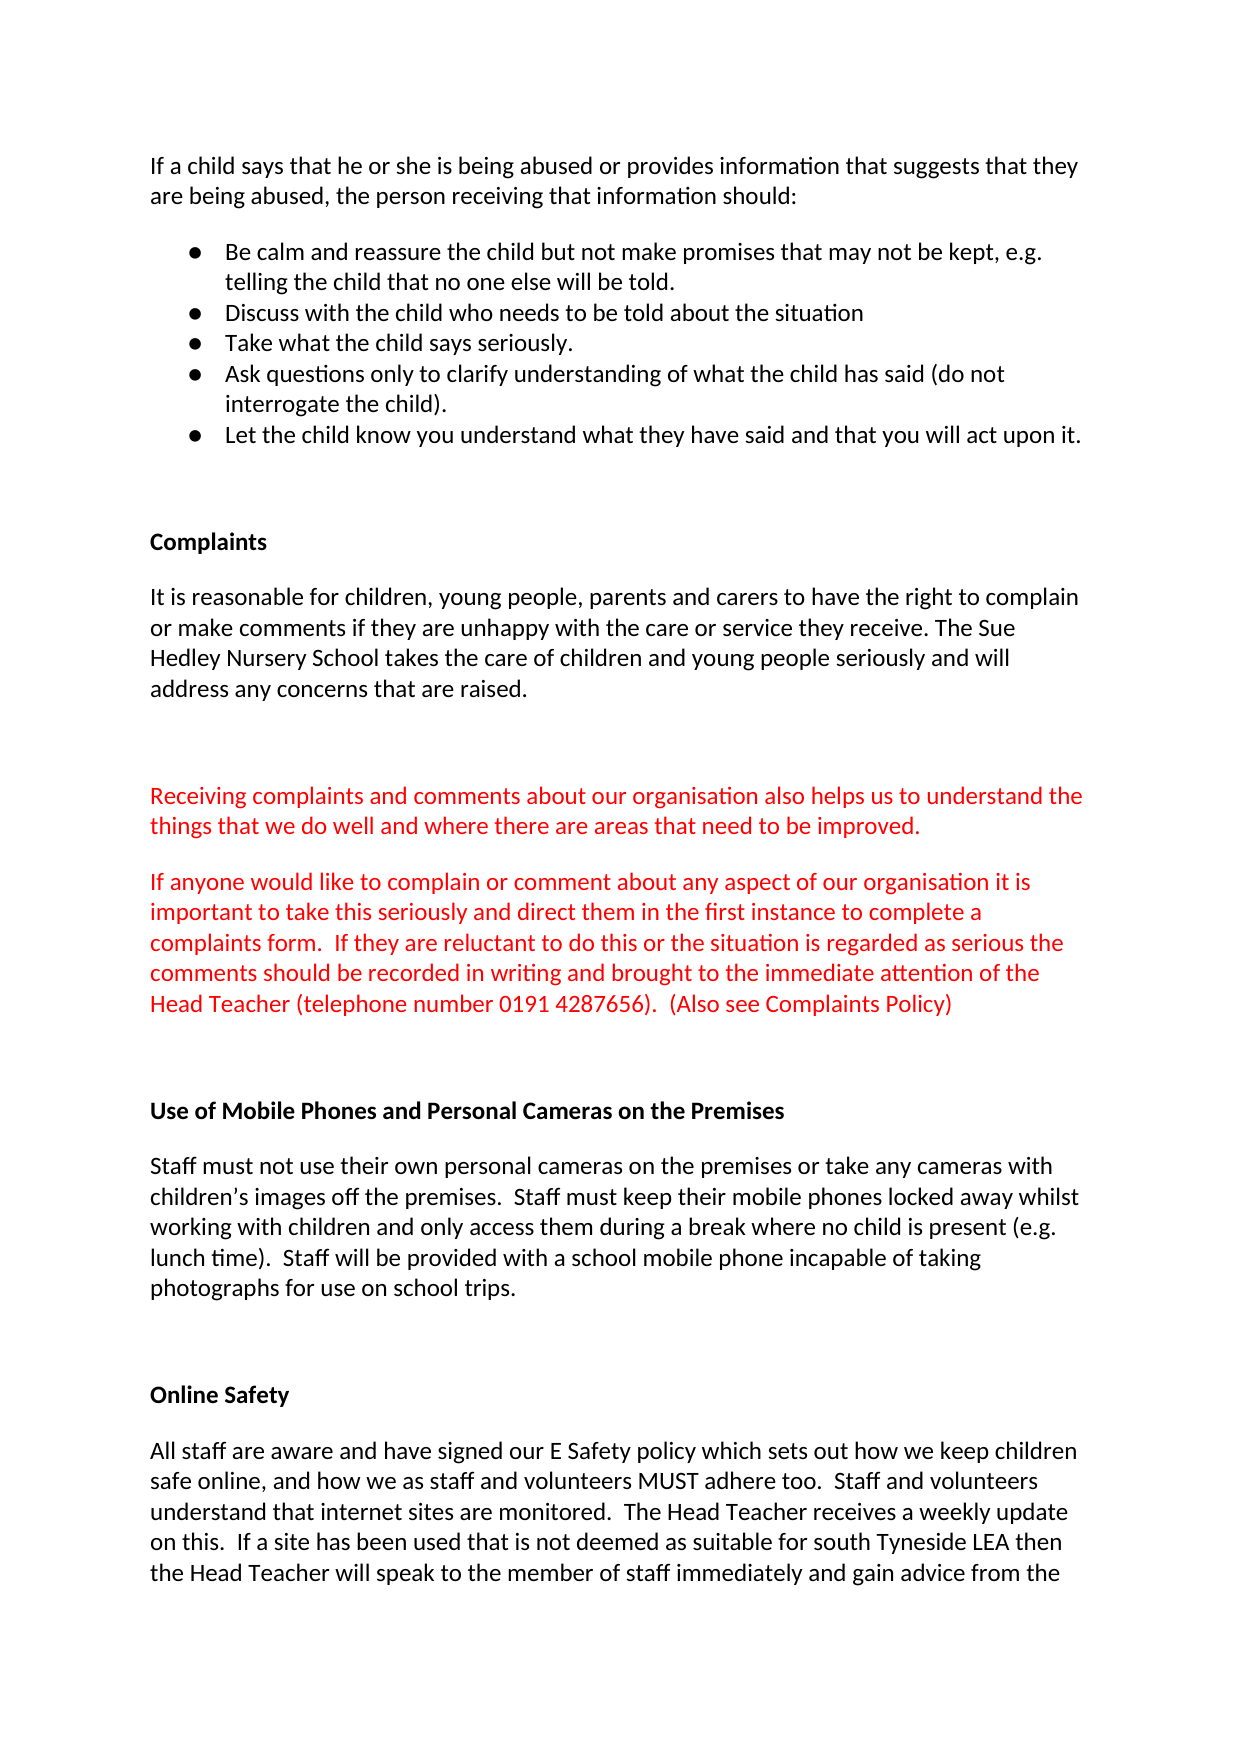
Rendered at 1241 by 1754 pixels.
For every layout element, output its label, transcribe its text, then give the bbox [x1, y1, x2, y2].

text If anyone would like to complain or comment about any aspect of our organisation it is important to take this seriously and direct them in the first instance to complete a complaints form. If they are reluctant to do this or the situation is regarded as serious the comments should be recorded in writing and brought to the immediate attention of the Head Teacher (telephone number 0191 4287656). (Also see Complaints Policy) [150, 866, 1090, 1019]
list Be calm and reassure the child but not make promises that may not be kept, e.g. telling the child that no one else will be told. [187, 236, 1090, 297]
text Use of Mobile Phones and Personal Cameras on the Premises [150, 1095, 1090, 1126]
text It is reasonable for children, young people, parents and carers to have the right to complain or make comments if they are unhappy with the care or service they receive. The Sue Hedley Nursery School takes the care of children and young people seriously and will address any concerns that are raised. [150, 582, 1090, 704]
list Take what the child says seriously. [187, 328, 1090, 358]
text Staff must not use their own personal cameras on the premises or take any cameras with children’s images off the premises. Staff must keep their mobile phones locked away whilst working with children and only access them during a break where no child is present (e.g. lunch time). Staff will be provided with a school mobile phone incapable of taking photographs for use on school trips. [150, 1151, 1090, 1303]
list Let the child know you understand what they have said and that you will act upon it. [187, 419, 1090, 450]
text Receiving complaints and comments about our organisation also helps us to understand the things that we do well and where there are areas that need to be improved. [150, 780, 1090, 841]
text If a child says that he or she is being abused or provides information that suggests that they are being abused, the person receiving that information should: [150, 150, 1090, 211]
list Ask questions only to clarify understanding of what the child has said (do not interrogate the child). [187, 358, 1090, 419]
text Online Safety [150, 1379, 1090, 1410]
text Complaints [150, 526, 1090, 557]
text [150, 1435, 1090, 1588]
list Discuss with the child who needs to be told about the situation [187, 297, 1090, 328]
